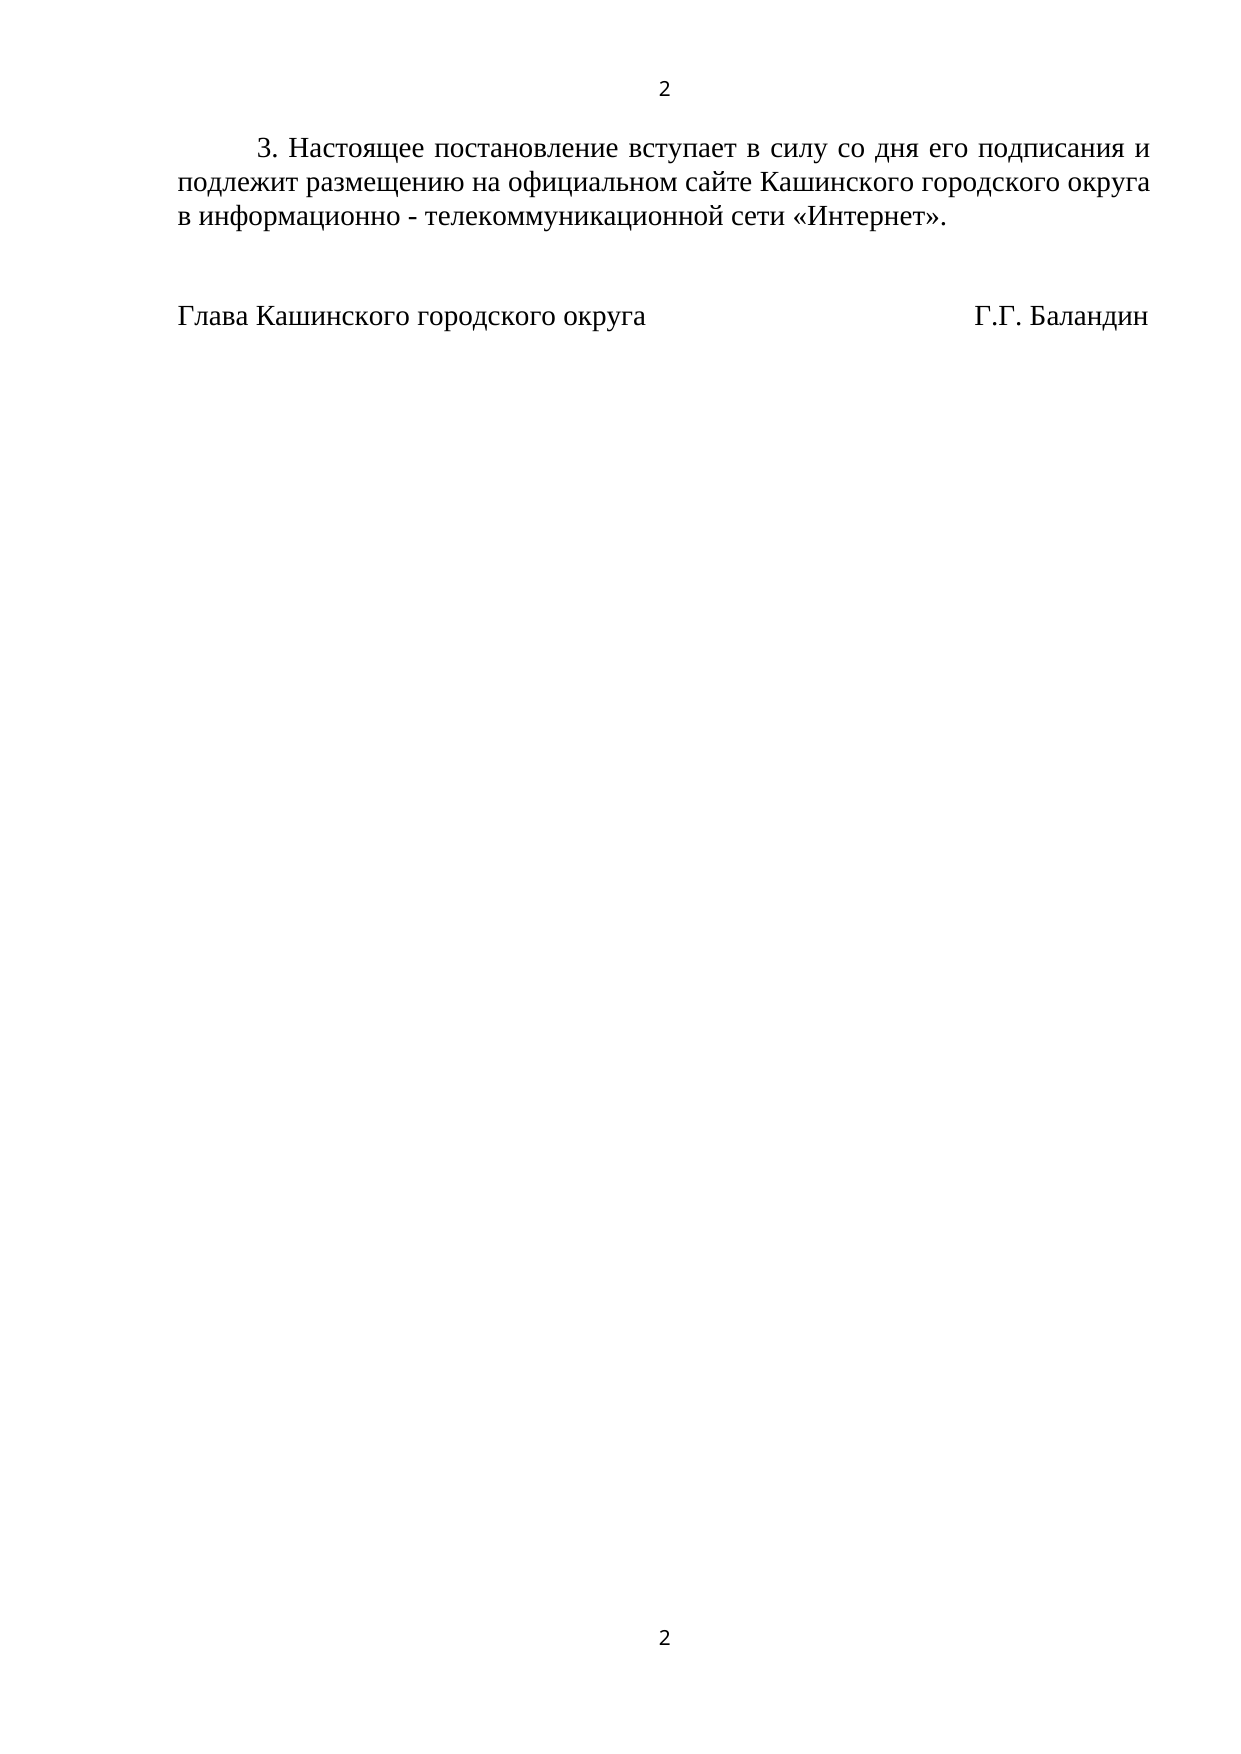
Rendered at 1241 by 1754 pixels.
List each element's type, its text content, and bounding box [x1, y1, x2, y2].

text Глава Кашинского городского округа Г.Г. Баландин [177, 298, 1152, 332]
text 3. Настоящее постановление вступает в силу со дня его подписания и подлежит размещению на официальном сайте Кашинского городского округа в информационно - телекоммуникационной сети «Интернет». [177, 131, 1152, 231]
